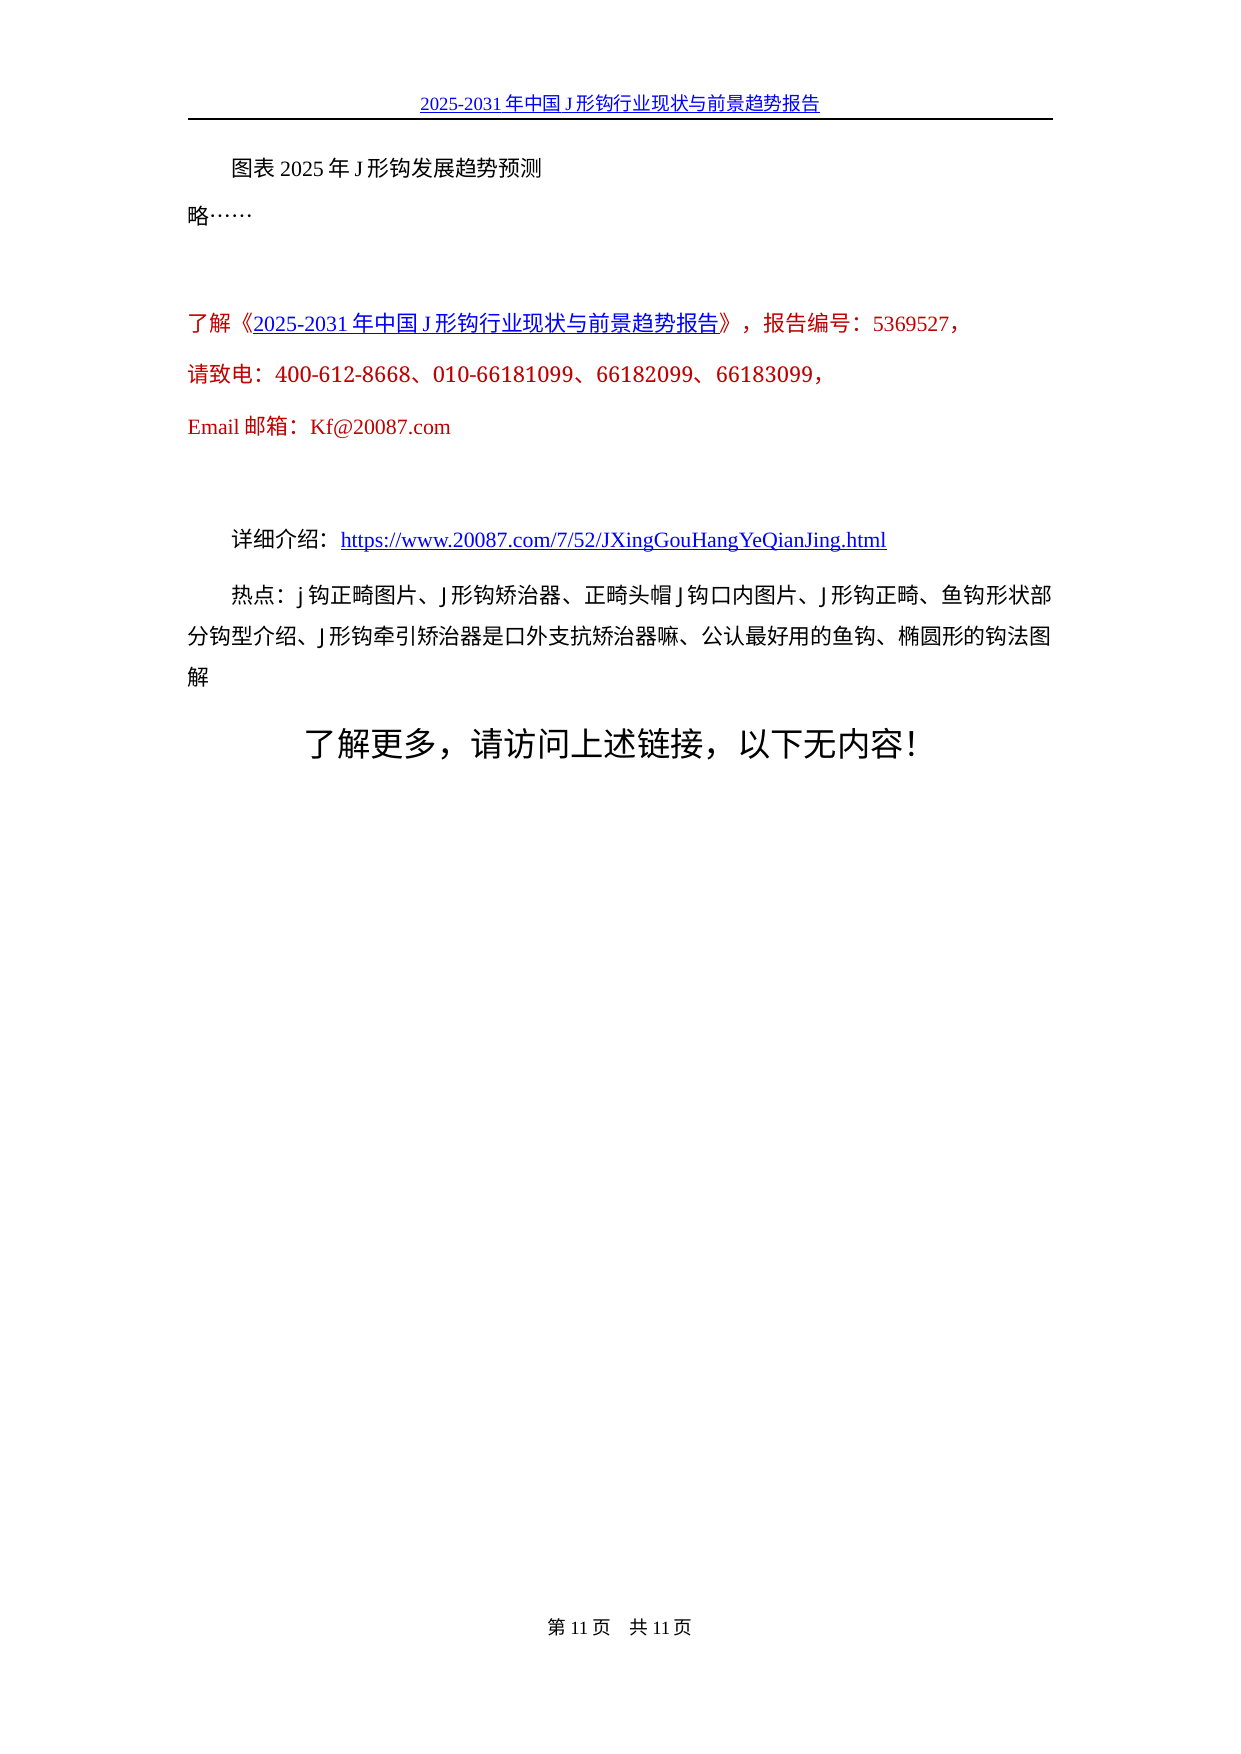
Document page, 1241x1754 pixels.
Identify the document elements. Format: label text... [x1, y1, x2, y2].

text Email邮箱：Kf@20087.com [187, 408, 1053, 441]
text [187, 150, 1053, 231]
title 了解更多，请访问上述链接，以下无内容！ [187, 709, 1053, 774]
text 了解《2025-2031年中国J形钩行业现状与前景趋势报告》，报告编号：5369527， [187, 305, 1053, 338]
text 请致电：400-612-8668、010-66181099、66182099、66183099， [187, 357, 1053, 389]
text 热点：j钩正畸图片、J形钩矫治器、正畸头帽J钩口内图片、J形钩正畸、鱼钩形状部分钩型介绍、J形钩牵引矫治器是口外支抗矫治器嘛、公认最好用的鱼钩、椭圆形的钩法图解 [187, 578, 1053, 692]
text 详细介绍：https://www.20087.com/7/52/JXingGouHangYeQianJing.html [187, 521, 1053, 554]
